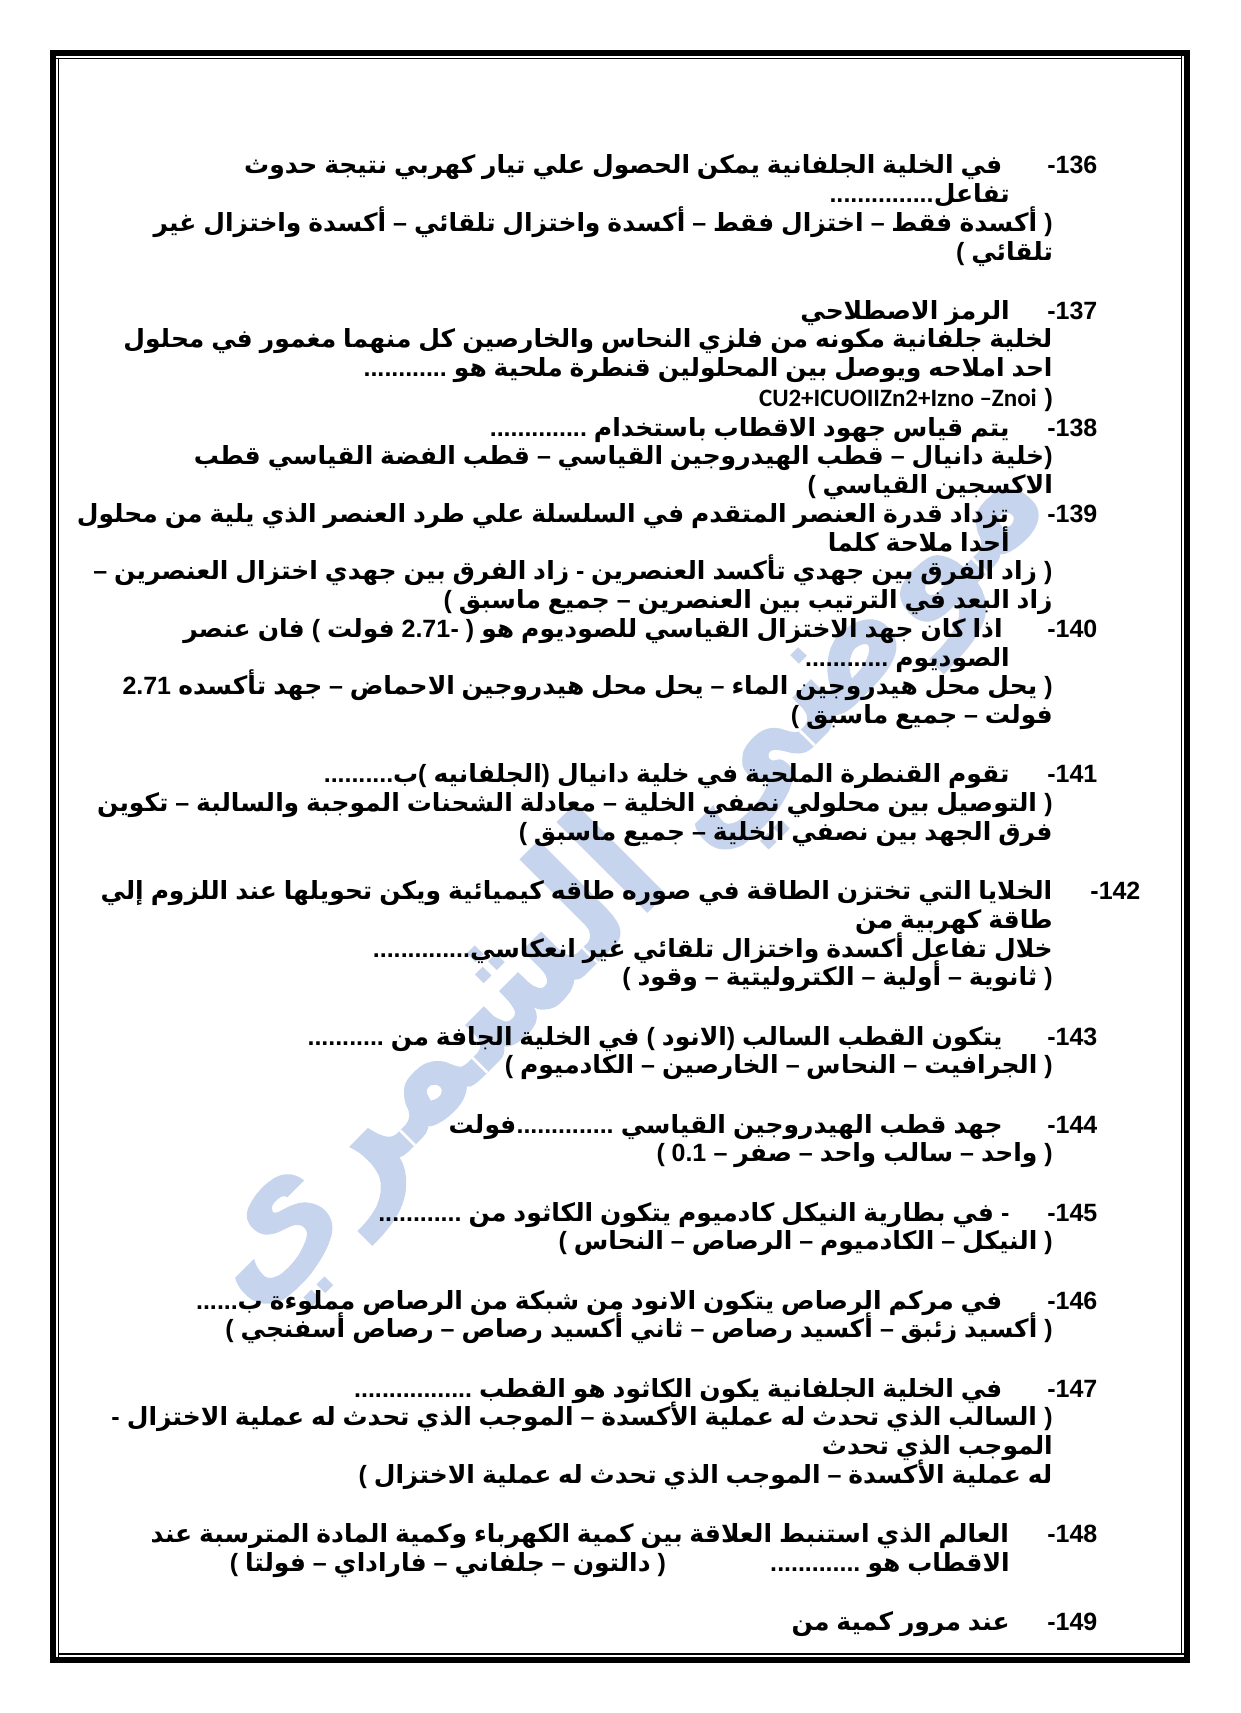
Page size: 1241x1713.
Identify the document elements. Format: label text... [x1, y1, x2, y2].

list اذا كان جهد الاختزال القياسي للصوديوم هو ( -2.71 فولت ) فان عنصر الصوديوم ............ [75, 614, 1047, 671]
list تزداد قدرة العنصر المتقدم في السلسلة علي طرد العنصر الذي يلية من محلول أحدا ملاحة كلما [75, 499, 1047, 556]
list ( أكسدة فقط – اختزال فقط – أكسدة واختزال تلقائي – أكسدة واختزال غير تلقائي ) [75, 208, 1053, 265]
list تقوم القنطرة الملحية في خلية دانيال (الجلفانيه )ب.......... [75, 759, 1047, 788]
list العالم الذي استنبط العلاقة بين كمية الكهرباء وكمية المادة المترسبة عند الاقطاب هو ............. ( دالتون – جلفاني – فاراداي – فولتا ) [75, 1519, 1047, 1577]
list في الخلية الجلفانية يمكن الحصول علي تيار كهربي نتيجة حدوث تفاعل............... [75, 150, 1047, 208]
list - في بطارية النيكل كادميوم يتكون الكاثود من ............ [75, 1198, 1047, 1226]
list ( التوصيل بين محلولي نصفي الخلية – معادلة الشحنات الموجبة والسالبة – تكوين فرق الجهد بين نصفي الخلية – جميع ماسبق ) [75, 788, 1053, 846]
list عند مرور كمية من [75, 1607, 1047, 1636]
list ( ثانوية – أولية – الكتروليتية – وقود ) [75, 962, 1053, 991]
list ( يحل محل هيدروجين الماء – يحل محل هيدروجين الاحماض – جهد تأكسده 2.71 فولت – جميع ماسبق ) [75, 671, 1053, 729]
list له عملية الأكسدة – الموجب الذي تحدث له عملية الاختزال ) [75, 1460, 1053, 1489]
list ( الجرافيت – النحاس – الخارصين – الكادميوم ) [75, 1050, 1053, 1079]
list ( زاد الفرق بين جهدي تأكسد العنصرين - زاد الفرق بين جهدي اختزال العنصرين – زاد البعد في الترتيب بين العنصرين – جميع ماسبق ) [75, 556, 1053, 614]
list (خلية دانيال – قطب الهيدروجين القياسي – قطب الفضة القياسي قطب الاكسجين القياسي ) [75, 441, 1053, 499]
list ( CU2+ICUOIIZn2+Izno –Znoi [75, 382, 1053, 412]
list في الخلية الجلفانية يكون الكاثود هو القطب ................. [75, 1374, 1047, 1402]
list جهد قطب الهيدروجين القياسي ..............فولت [75, 1109, 1047, 1138]
list خلال تفاعل أكسدة واختزال تلقائي غير انعكاسي.............. [75, 933, 1053, 962]
list ( السالب الذي تحدث له عملية الأكسدة – الموجب الذي تحدث له عملية الاختزال - الموجب الذي تحدث [75, 1402, 1053, 1460]
list لخلية جلفانية مكونه من فلزي النحاس والخارصين كل منهما مغمور في محلول [75, 324, 1053, 353]
list ( النيكل – الكادميوم – الرصاص – النحاس ) [75, 1226, 1053, 1255]
list ( أكسيد زئبق – أكسيد رصاص – ثاني أكسيد رصاص – رصاص أسفنجي ) [75, 1314, 1053, 1343]
list الرمز الاصطلاحي [75, 296, 1047, 324]
list يتم قياس جهود الاقطاب باستخدام .............. [75, 412, 1047, 441]
list ( واحد – سالب واحد – صفر – 0.1 ) [75, 1138, 1053, 1167]
list الخلايا التي تختزن الطاقة في صوره طاقه كيميائية ويكن تحويلها عند اللزوم إلي طاقة كهربية من [75, 876, 1090, 933]
list احد املاحه ويوصل بين المحلولين قنطرة ملحية هو ............ [75, 353, 1053, 382]
list يتكون القطب السالب (الانود ) في الخلية الجافة من ........... [75, 1022, 1047, 1050]
list في مركم الرصاص يتكون الانود من شبكة من الرصاص مملوءة ب...... [75, 1286, 1047, 1314]
